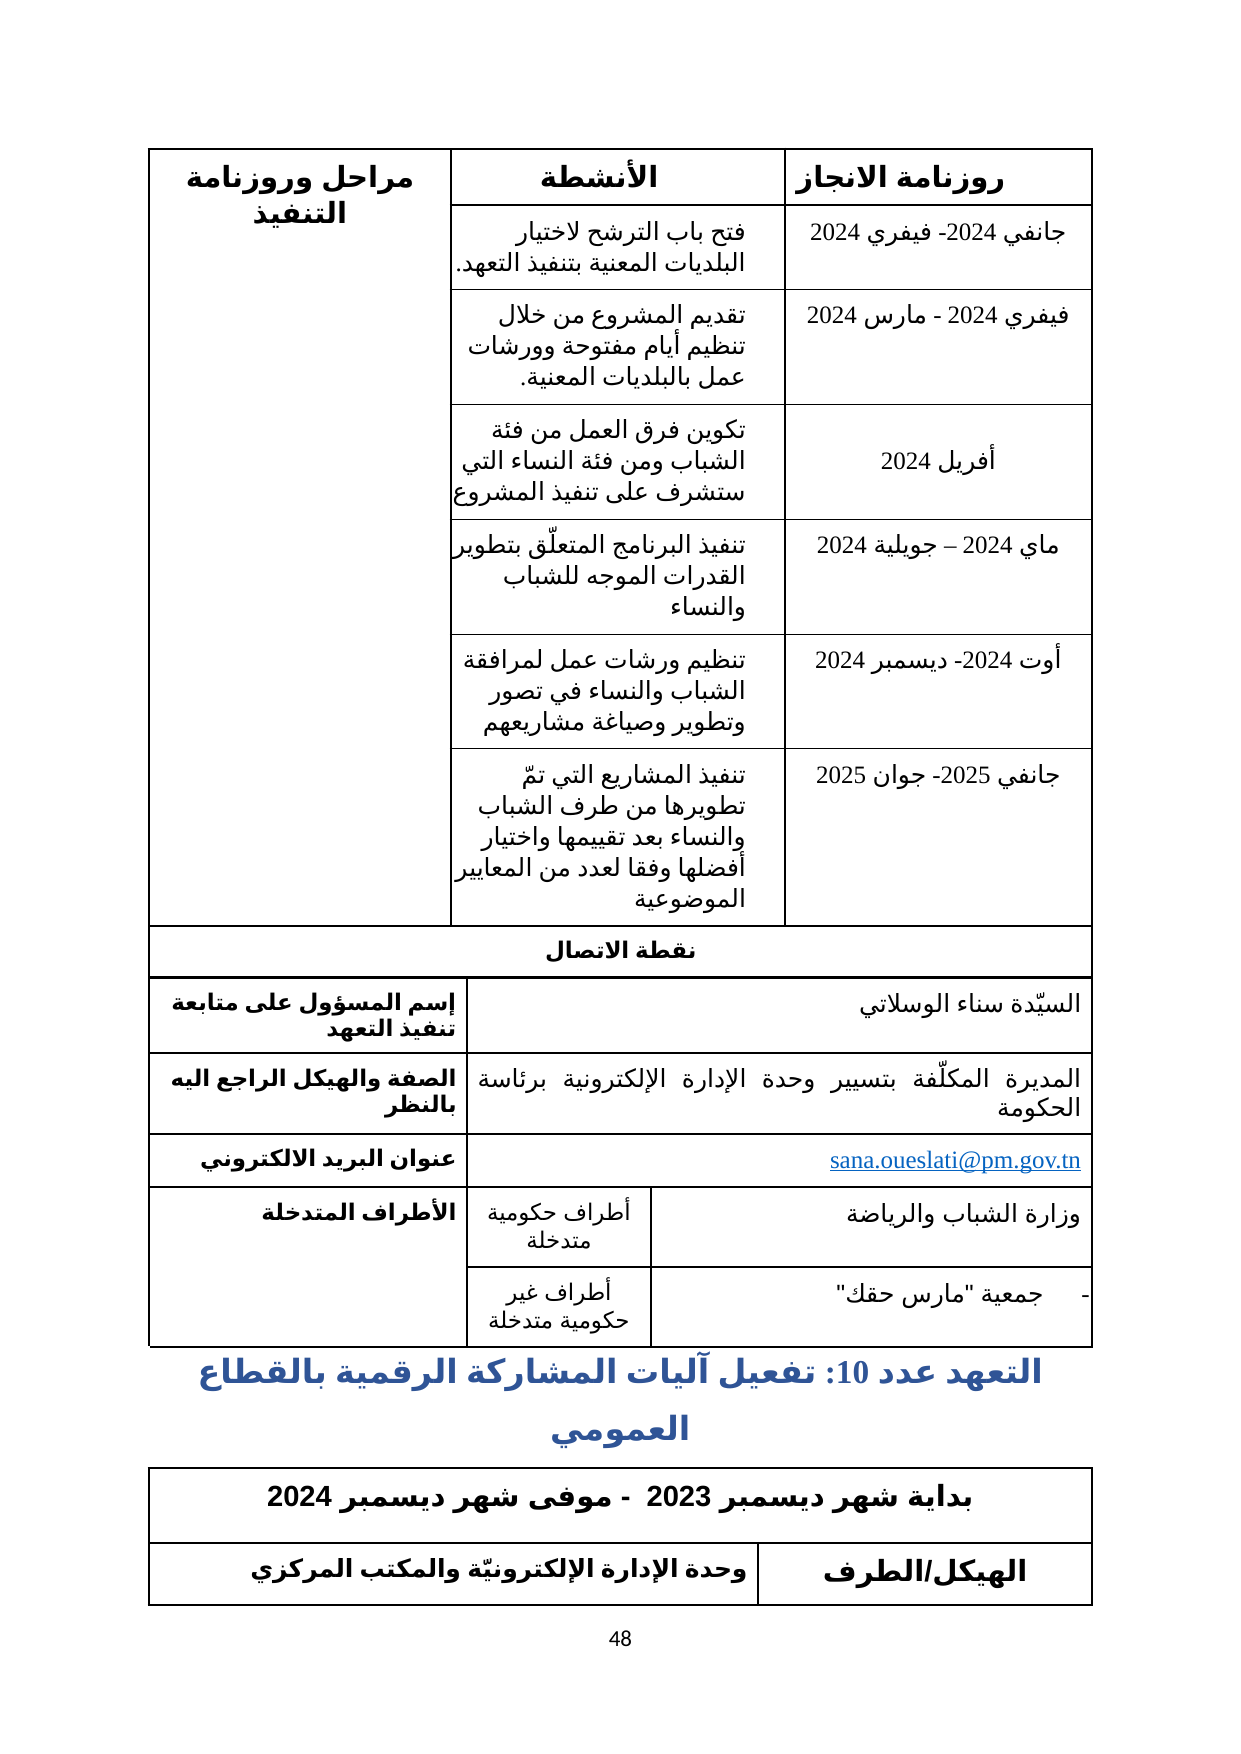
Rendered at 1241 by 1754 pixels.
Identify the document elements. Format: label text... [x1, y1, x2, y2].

table_header بداية شهر ديسمبر 2023 - موفى شهر ديسمبر 2024 [150, 1469, 1091, 1542]
table_cell نقطة الاتصال [150, 927, 1091, 976]
table_cell الأنشطة [452, 150, 784, 204]
table_cell مراحل وروزنامة التنفيذ [150, 150, 450, 925]
table_cell جانفي 2025- جوان 2025 [786, 749, 1091, 925]
table_cell أفريل 2024 [786, 405, 1091, 519]
table_cell تنفيذ البرنامج المتعلّق بتطوير القدرات الموجه للشباب والنساء [452, 520, 784, 633]
table_cell جمعية "مارس حقك" [652, 1268, 1091, 1346]
table_cell وزارة الشباب والرياضة [652, 1188, 1091, 1266]
table_cell إسم المسؤول على متابعة تنفيذ التعهد [150, 979, 466, 1052]
table_cell جانفي 2024- فيفري 2024 [786, 206, 1091, 289]
table_cell أطراف غير حكومية متدخلة [468, 1268, 650, 1346]
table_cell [759, 1544, 1091, 1604]
table_cell روزنامة الانجاز [786, 150, 1091, 204]
table_cell عنوان البريد الالكتروني [150, 1135, 466, 1186]
table_cell السيّدة سناء الوسلاتي [468, 979, 1091, 1052]
table_cell الأطراف المتدخلة [150, 1188, 466, 1346]
table_cell فيفري 2024 - مارس 2024 [786, 290, 1091, 404]
table_cell أطراف حكومية متدخلة [468, 1188, 650, 1266]
table_cell ماي 2024 – جويلية 2024 [786, 520, 1091, 633]
table_cell تنفيذ المشاريع التي تمّ تطويرها من طرف الشباب والنساء بعد تقييمها واختيار أفضلها وفقا لعدد من المعايير الموضوعية [452, 749, 784, 925]
subtitle التعهد عدد 10: تفعيل آليات المشاركة الرقمية بالقطاع العمومي [148, 1352, 1093, 1448]
table_cell تقديم المشروع من خلال تنظيم أيام مفتوحة وورشات عمل بالبلديات المعنية. [452, 290, 784, 404]
table_cell المديرة المكلّفة بتسيير وحدة الإدارة الإلكترونية برئاسة الحكومة [468, 1054, 1091, 1132]
table_cell فتح باب الترشح لاختيار البلديات المعنية بتنفيذ التعهد. [452, 206, 784, 289]
table_cell أوت 2024- ديسمبر 2024 [786, 635, 1091, 748]
table_cell الصفة والهيكل الراجع اليه بالنظر [150, 1054, 466, 1132]
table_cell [150, 1544, 757, 1604]
table_cell sana.oueslati@pm.gov.tn [468, 1135, 1091, 1186]
table_cell تكوين فرق العمل من فئة الشباب ومن فئة النساء التي ستشرف على تنفيذ المشروع [452, 405, 784, 519]
table_cell تنظيم ورشات عمل لمرافقة الشباب والنساء في تصور وتطوير وصياغة مشاريعهم [452, 635, 784, 748]
